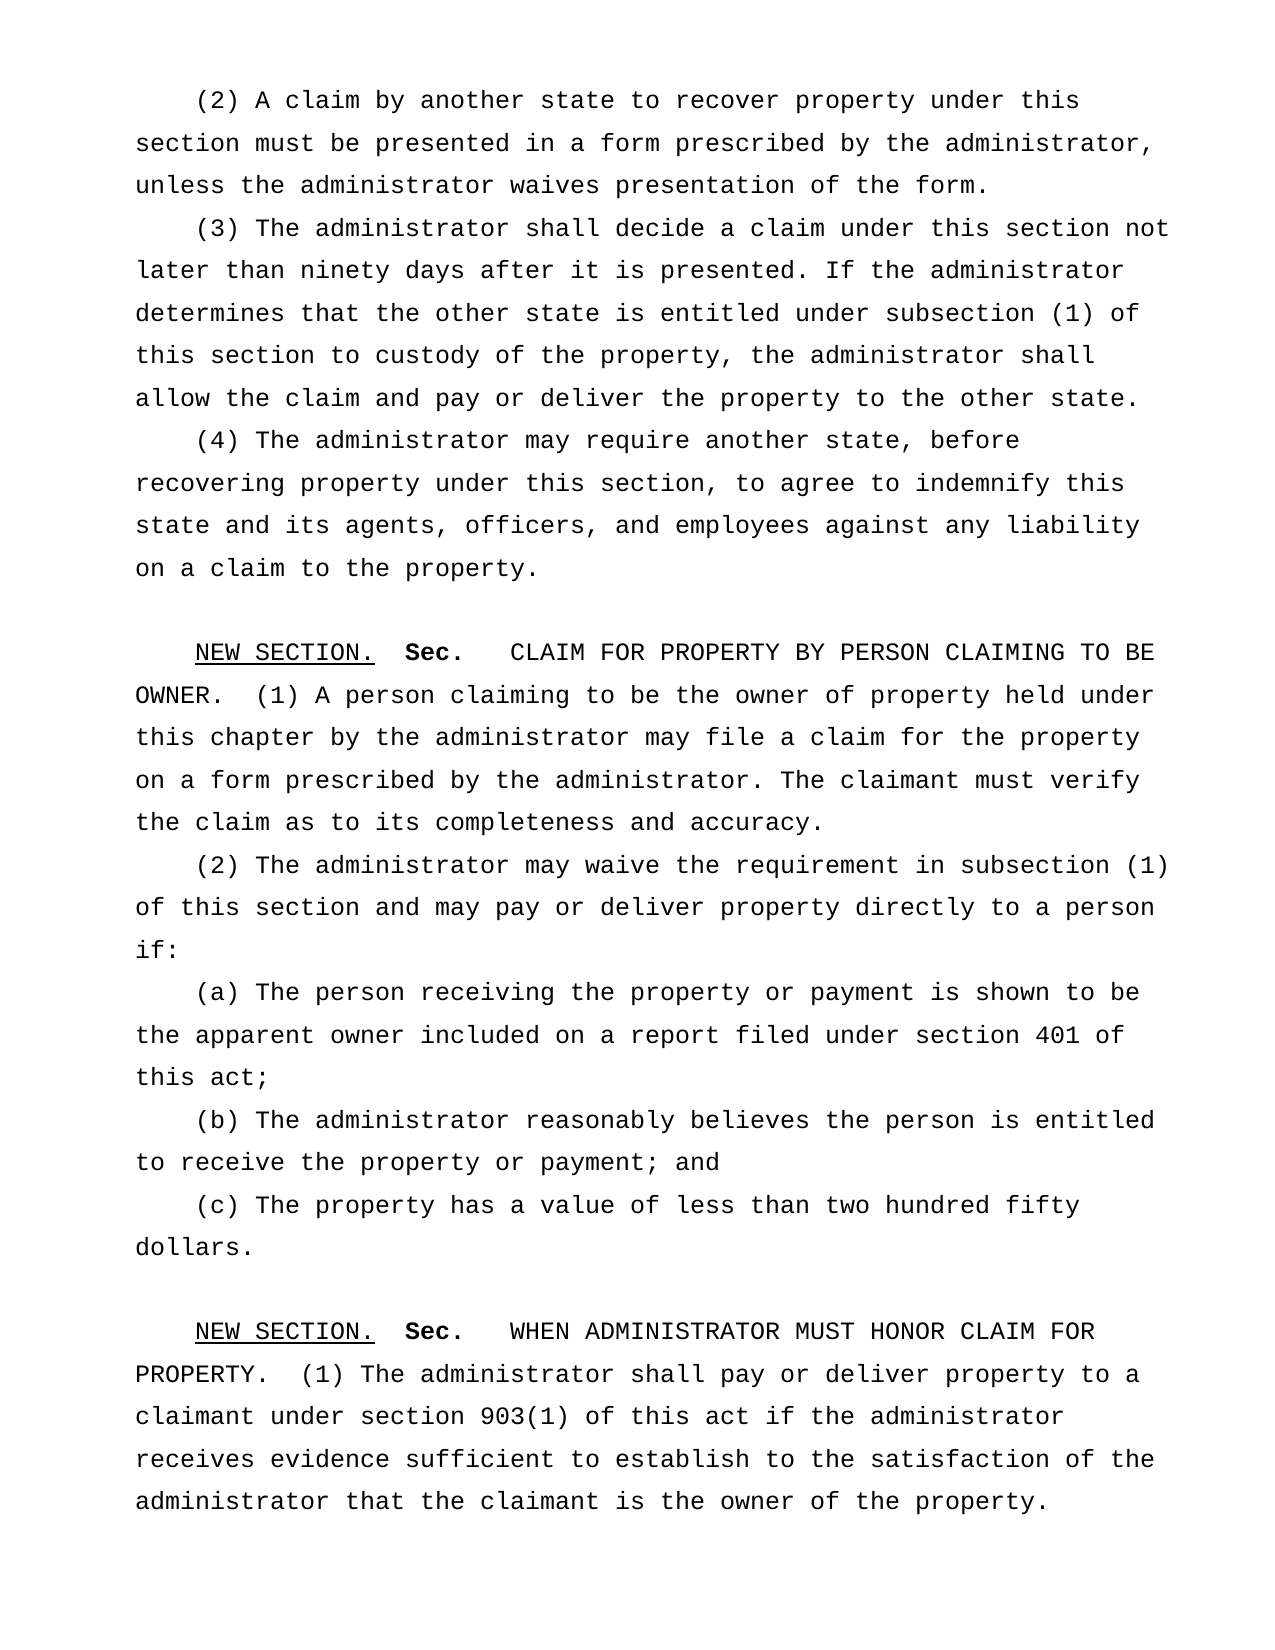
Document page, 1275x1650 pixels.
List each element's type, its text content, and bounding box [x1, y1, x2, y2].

text (2) A claim by another state to recover property under this section must be presented in a form prescribed by the administrator, unless the administrator waives presentation of the form. [135, 75, 1170, 202]
text (2) The administrator may waive the requirement in subsection (1) of this section and may pay or deliver property directly to a person if: [135, 839, 1170, 967]
text (c) The property has a value of less than two hundred fifty dollars. [135, 1179, 1170, 1264]
text (b) The administrator reasonably believes the person is entitled to receive the property or payment; and [135, 1094, 1170, 1179]
text (a) The person receiving the property or payment is shown to be the apparent owner included on a report filed under section 401 of this act; [135, 967, 1170, 1094]
text NEW SECTION. Sec. WHEN ADMINISTRATOR MUST HONOR CLAIM FOR PROPERTY. (1) The administrator shall pay or deliver property to a claimant under section 903(1) of this act if the administrator receives evidence sufficient to establish to the satisfaction of the administrator that the claimant is the owner of the property. [135, 1306, 1170, 1518]
text (3) The administrator shall decide a claim under this section not later than ninety days after it is presented. If the administrator determines that the other state is entitled under subsection (1) of this section to custody of the property, the administrator shall allow the claim and pay or deliver the property to the other state. [135, 202, 1170, 415]
text NEW SECTION. Sec. CLAIM FOR PROPERTY BY PERSON CLAIMING TO BE OWNER. (1) A person claiming to be the owner of property held under this chapter by the administrator may file a claim for the property on a form prescribed by the administrator. The claimant must verify the claim as to its completeness and accuracy. [135, 627, 1170, 839]
text (4) The administrator may require another state, before recovering property under this section, to agree to indemnify this state and its agents, officers, and employees against any liability on a claim to the property. [135, 415, 1170, 585]
